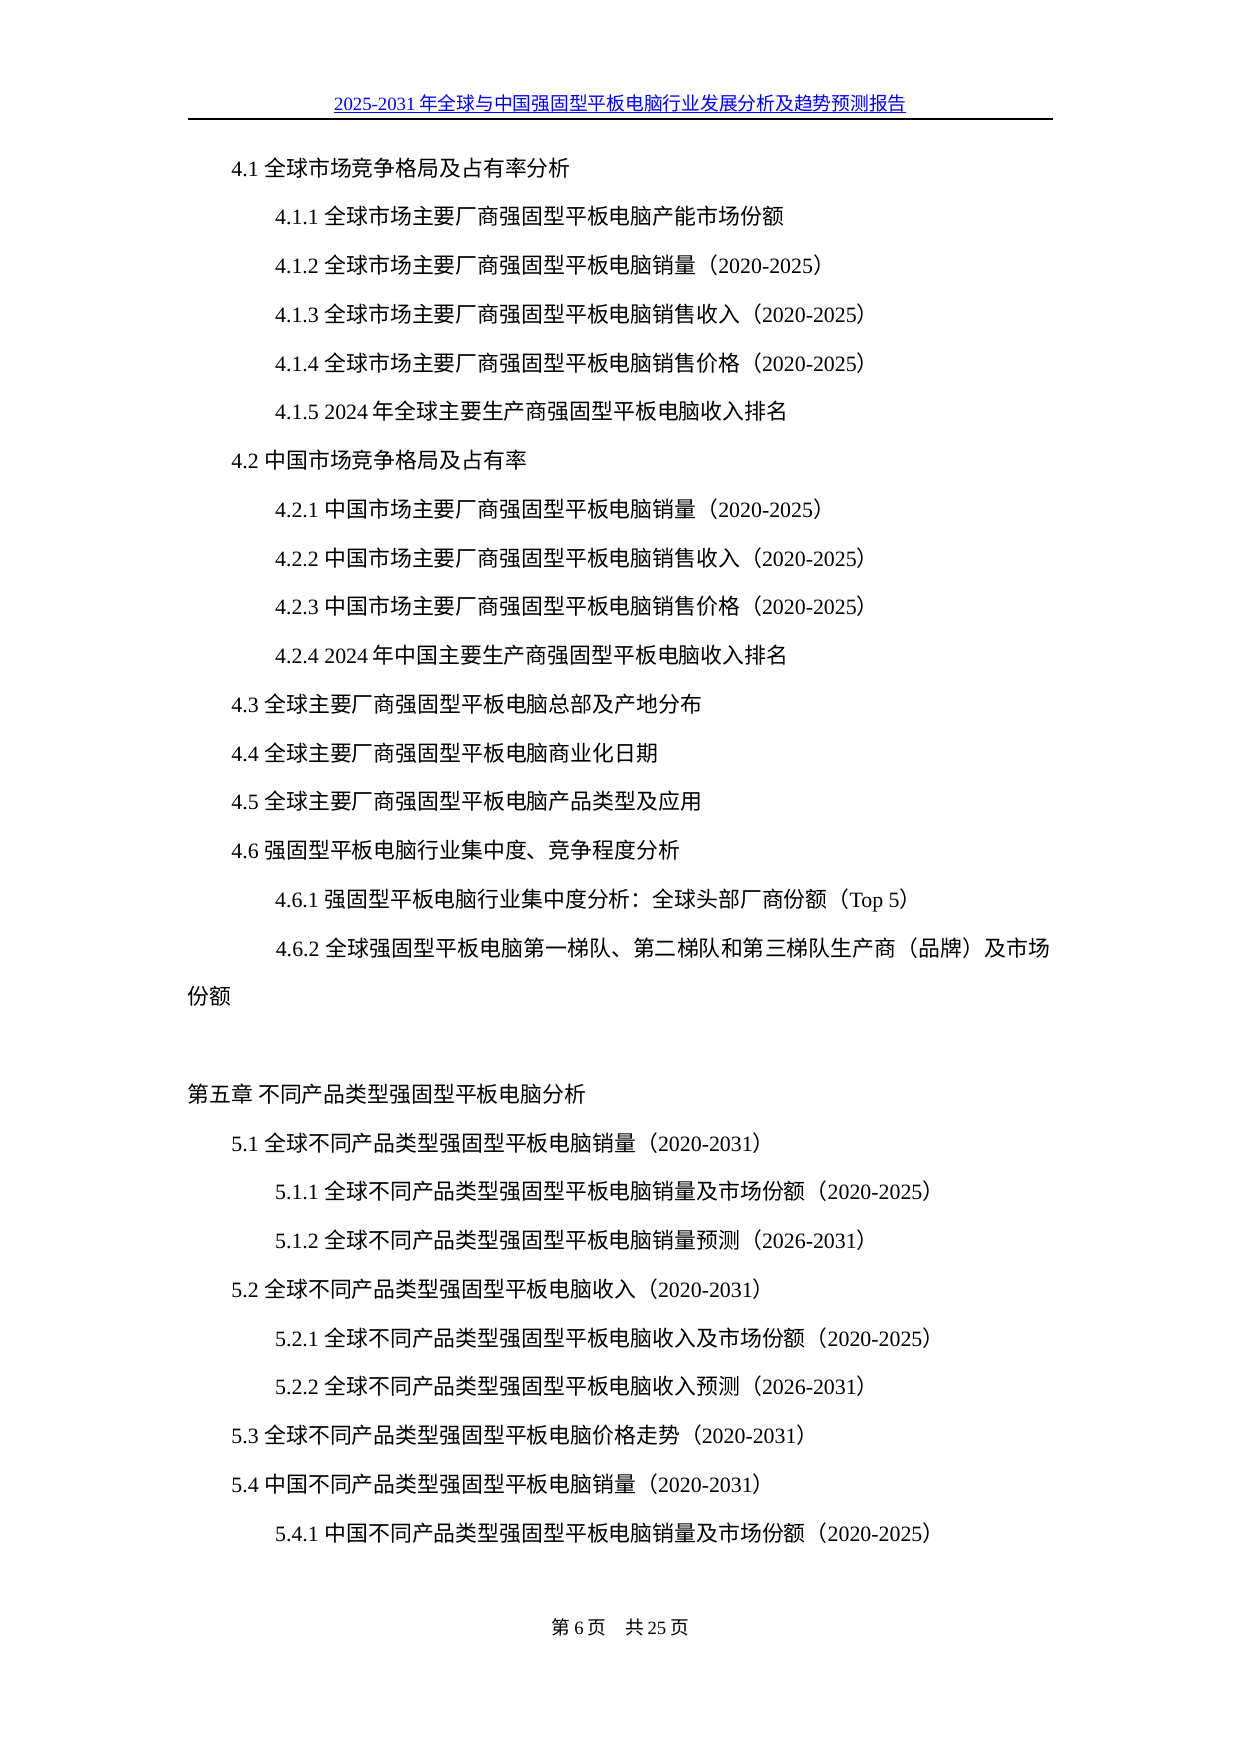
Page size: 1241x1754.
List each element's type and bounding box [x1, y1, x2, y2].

text [187, 150, 1053, 1548]
